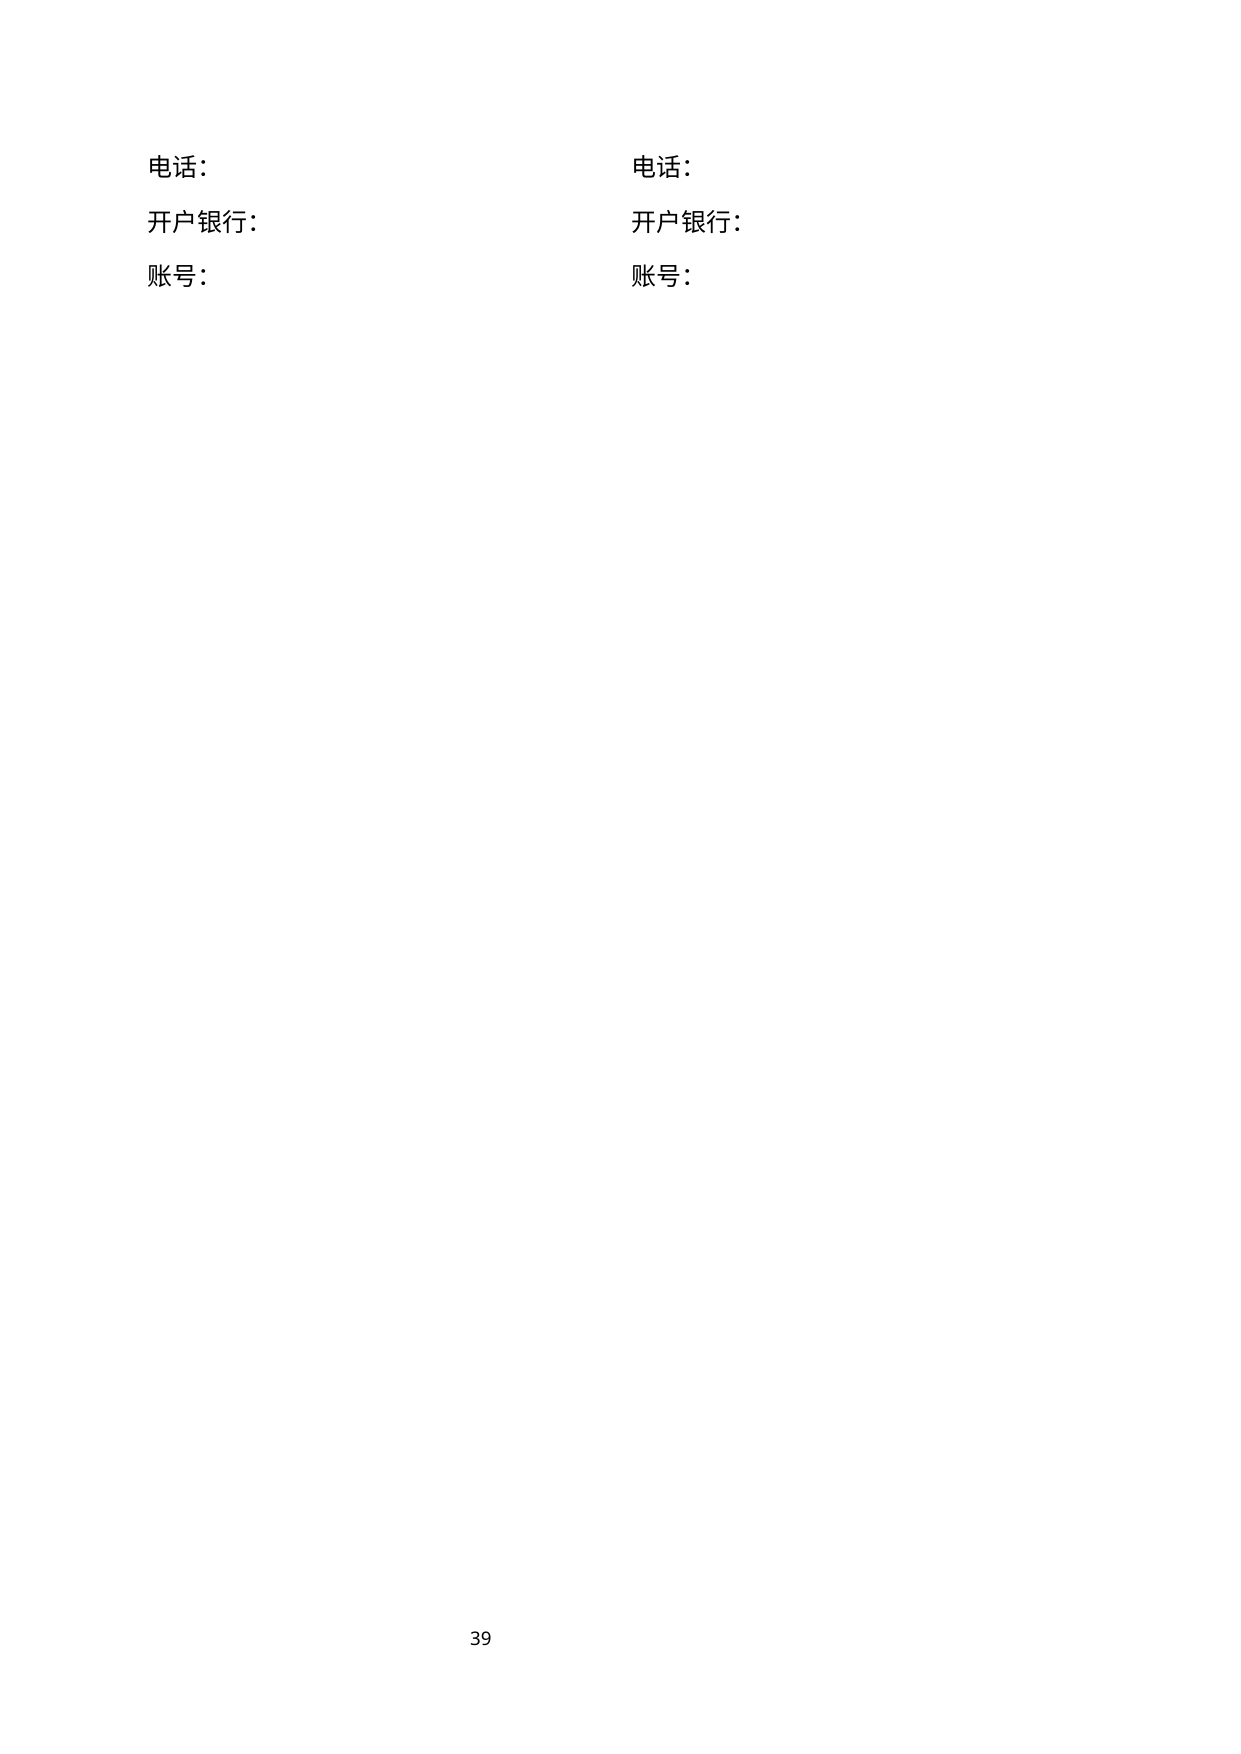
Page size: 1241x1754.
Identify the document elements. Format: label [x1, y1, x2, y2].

table_header [620, 148, 1104, 305]
table_header [136, 148, 620, 305]
